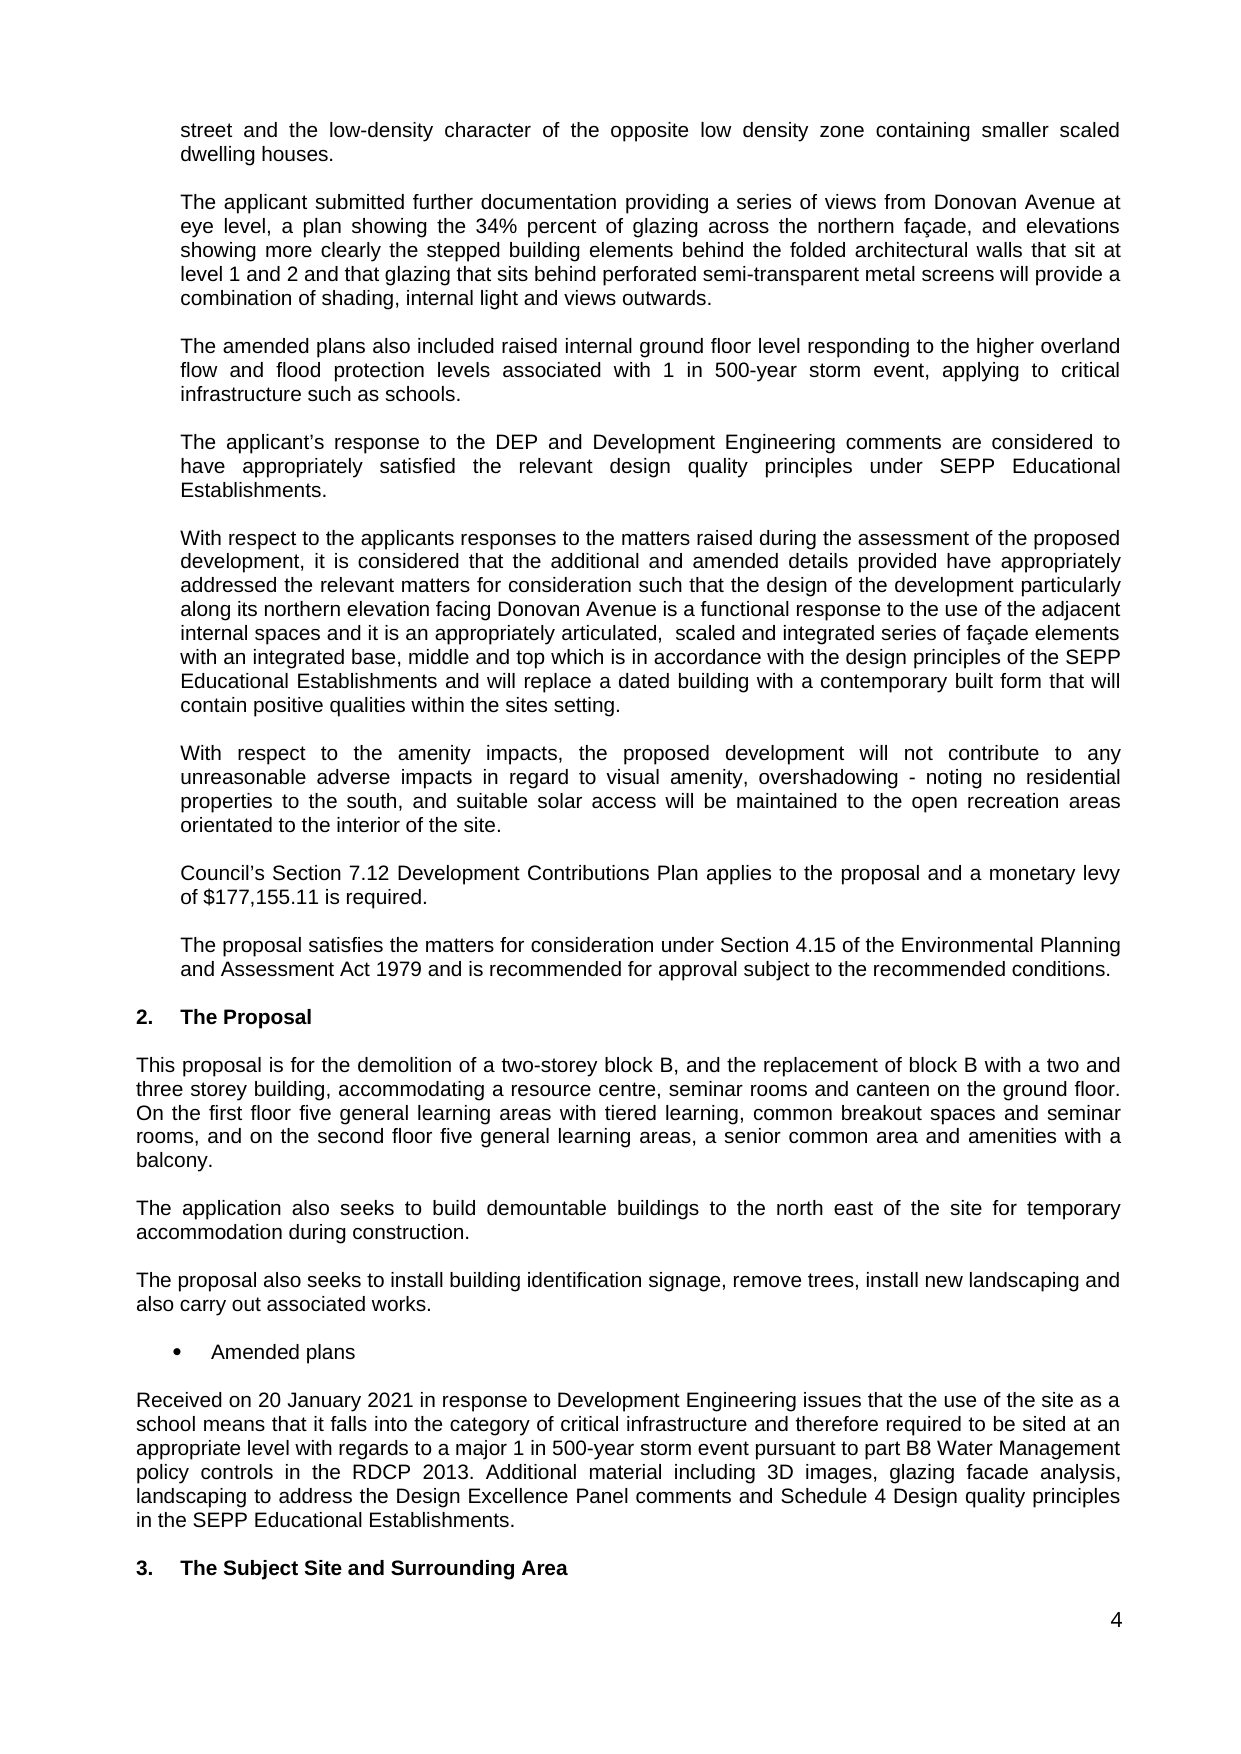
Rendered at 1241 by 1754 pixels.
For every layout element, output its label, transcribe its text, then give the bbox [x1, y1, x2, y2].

text Council’s Section 7.12 Development Contributions Plan applies to the proposal and a monetary levy of $177,155.11 is required. [180, 861, 1122, 909]
text The application also seeks to build demountable buildings to the north east of the site for temporary accommodation during construction. [136, 1196, 1122, 1244]
list The Proposal [136, 1004, 1122, 1028]
text Received on 20 January 2021 in response to Development Engineering issues that the use of the site as a school means that it falls into the category of critical infrastructure and therefore required to be sited at an appropriate level with regards to a major 1 in 500-year storm event pursuant to part B8 Water Management policy controls in the RDCP 2013. Additional material including 3D images, glazing facade analysis, landscaping to address the Design Excellence Panel comments and Schedule 4 Design quality principles in the SEPP Educational Establishments. [136, 1388, 1122, 1532]
text This proposal is for the demolition of a two-storey block B, and the replacement of block B with a two and three storey building, accommodating a resource centre, seminar rooms and canteen on the ground floor. On the first floor five general learning areas with tiered learning, common breakout spaces and seminar rooms, and on the second floor five general learning areas, a senior common area and amenities with a balcony. [136, 1052, 1122, 1172]
text The proposal also seeks to install building identification signage, remove trees, install new landscaping and also carry out associated works. [136, 1268, 1122, 1316]
list The Subject Site and Surrounding Area [136, 1556, 1122, 1580]
text The amended plans also included raised internal ground floor level responding to the higher overland flow and flood protection levels associated with 1 in 500-year storm event, applying to critical infrastructure such as schools. [180, 334, 1122, 406]
text The proposal satisfies the matters for consideration under Section 4.15 of the Environmental Planning and Assessment Act 1979 and is recommended for approval subject to the recommended conditions. [180, 933, 1122, 981]
text The applicant submitted further documentation providing a series of views from Donovan Avenue at eye level, a plan showing the 34% percent of glazing across the northern façade, and elevations showing more clearly the stepped building elements behind the folded architectural walls that sit at level 1 and 2 and that glazing that sits behind perforated semi-transparent metal screens will provide a combination of shading, internal light and views outwards. [180, 190, 1122, 310]
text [180, 118, 1122, 166]
text With respect to the applicants responses to the matters raised during the assessment of the proposed development, it is considered that the additional and amended details provided have appropriately addressed the relevant matters for consideration such that the design of the development particularly along its northern elevation facing Donovan Avenue is a functional response to the use of the adjacent internal spaces and it is an appropriately articulated, scaled and integrated series of façade elements with an integrated base, middle and top which is in accordance with the design principles of the SEPP Educational Establishments and will replace a dated building with a contemporary built form that will contain positive qualities within the sites setting. [180, 525, 1122, 717]
list Amended plans [173, 1340, 1122, 1364]
text The applicant’s response to the DEP and Development Engineering comments are considered to have appropriately satisfied the relevant design quality principles under SEPP Educational Establishments. [180, 429, 1122, 501]
text With respect to the amenity impacts, the proposed development will not contribute to any unreasonable adverse impacts in regard to visual amenity, overshadowing - noting no residential properties to the south, and suitable solar access will be maintained to the open recreation areas orientated to the interior of the site. [180, 741, 1122, 837]
